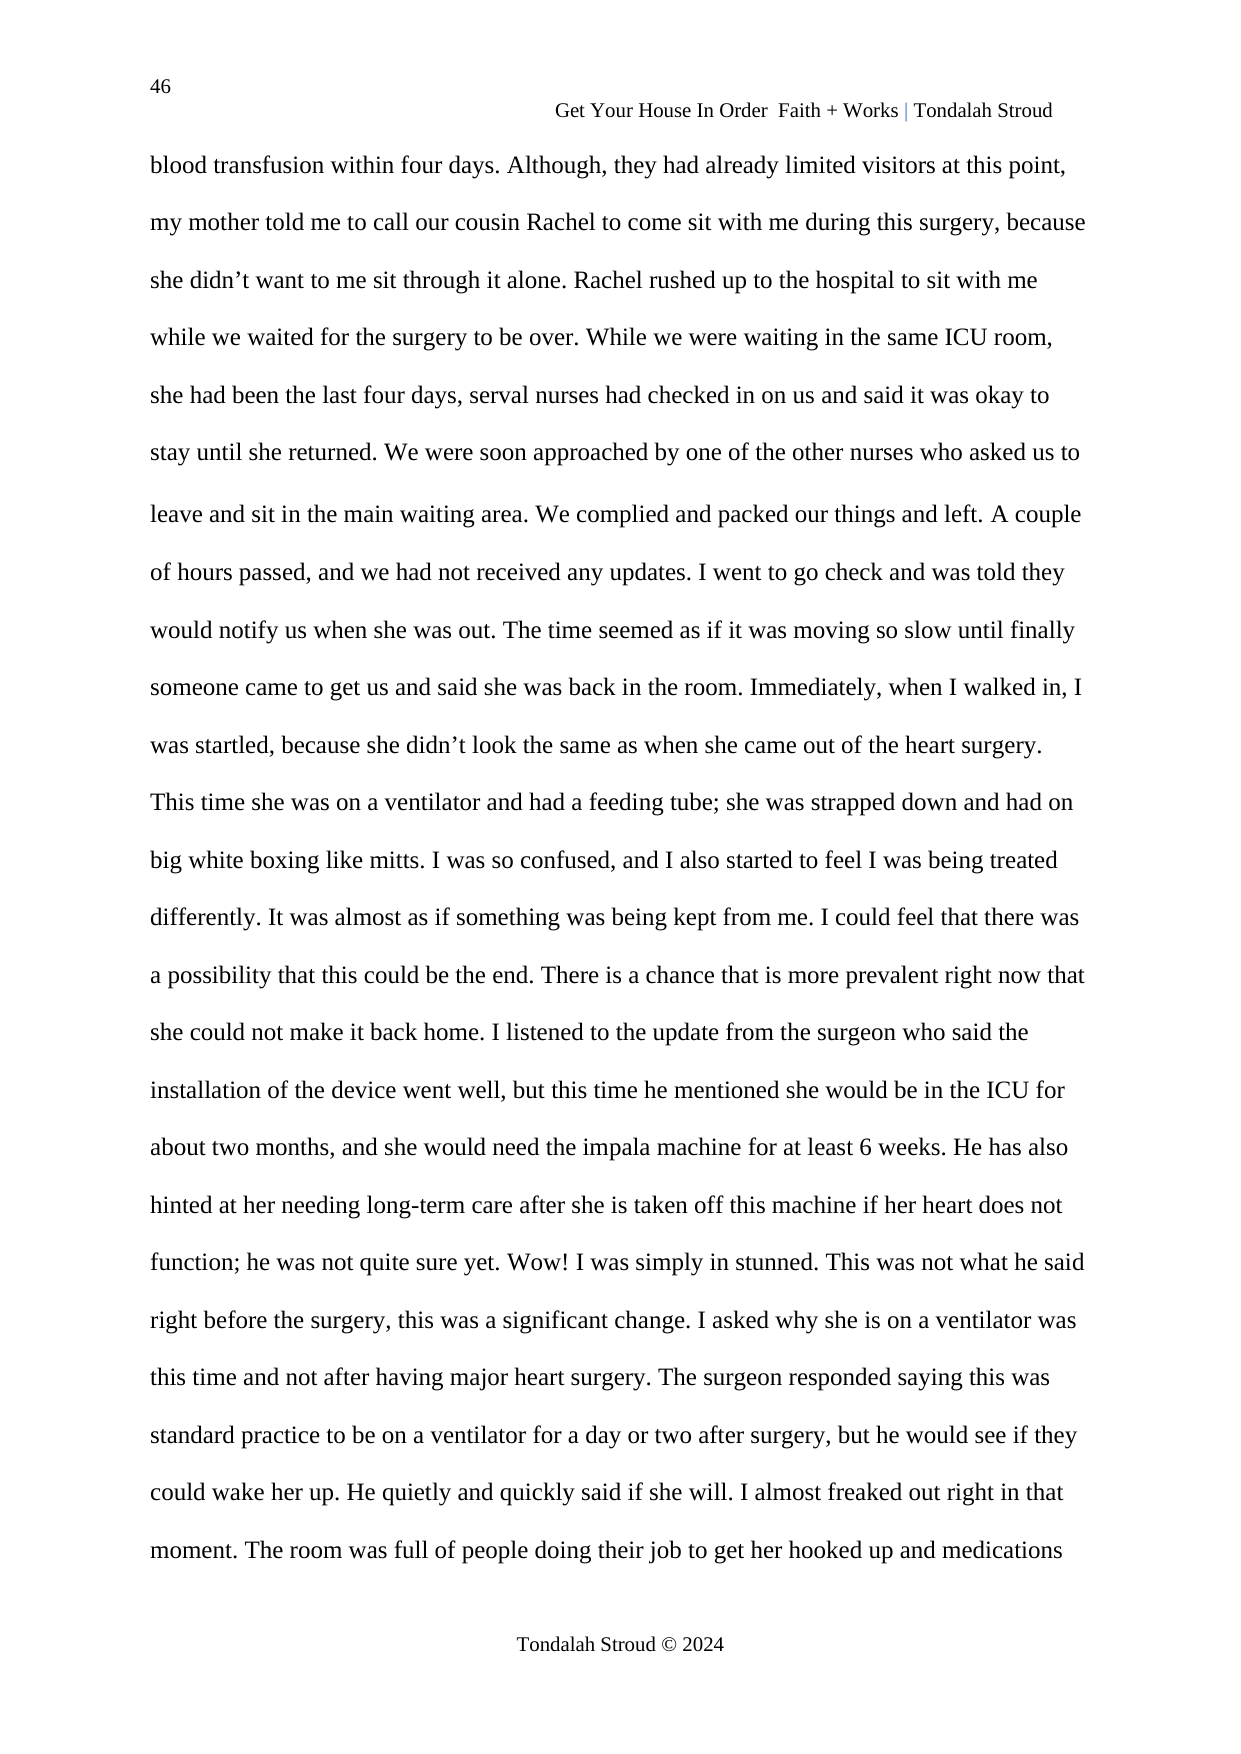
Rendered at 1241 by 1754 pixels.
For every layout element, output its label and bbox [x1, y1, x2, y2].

subtitle [150, 150, 1090, 1563]
